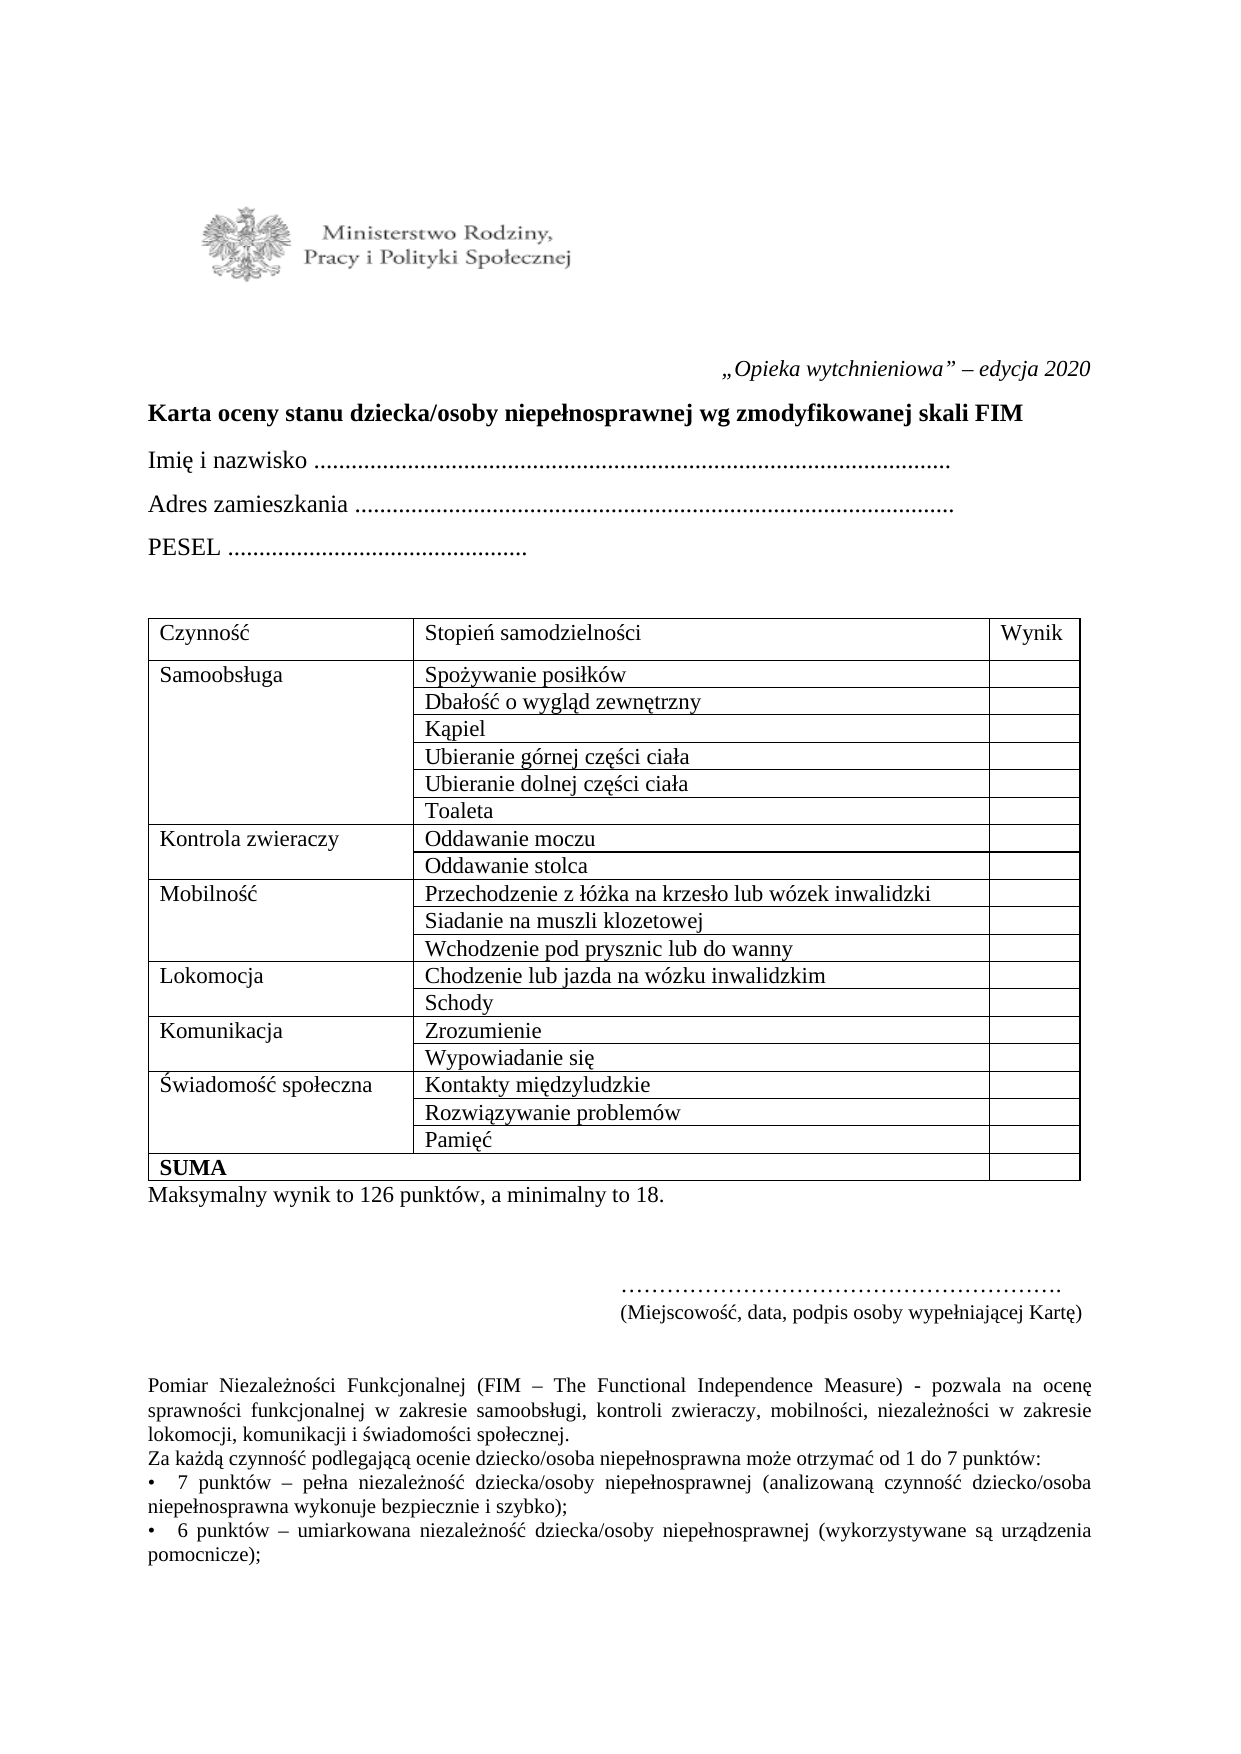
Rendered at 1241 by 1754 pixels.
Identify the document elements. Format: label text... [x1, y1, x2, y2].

table_cell Chodzenie lub jazda na wózku inwalidzkim [414, 962, 989, 988]
table_cell Schody [414, 989, 989, 1016]
table_cell [990, 688, 1079, 714]
text …………………………………………………. [620, 1271, 1093, 1298]
table_cell SUMA [149, 1154, 989, 1180]
text • 7 punktów – pełna niezależność dziecka/osoby niepełnosprawnej (analizowaną czynność dziecko/osoba niepełnosprawna wykonuje bezpiecznie i szybko); [148, 1470, 1093, 1518]
table_cell Wchodzenie pod prysznic lub do wanny [414, 935, 989, 961]
table_header Stopień samodzielności [414, 619, 989, 659]
table_cell Komunikacja [149, 1017, 413, 1071]
table_cell [990, 989, 1079, 1016]
table_cell Oddawanie stolca [414, 853, 989, 879]
table_cell [990, 1017, 1079, 1043]
table_cell Kontakty międzyludzkie [414, 1072, 989, 1098]
table_cell Dbałość o wygląd zewnętrzny [414, 688, 989, 714]
text Maksymalny wynik to 126 punktów, a minimalny to 18. [148, 1181, 1093, 1207]
text PESEL ................................................ [148, 532, 1093, 561]
table_cell Rozwiązywanie problemów [414, 1099, 989, 1125]
table_cell [990, 1154, 1079, 1180]
table_cell Lokomocja [149, 962, 413, 1016]
table_cell [990, 853, 1079, 879]
table_cell [990, 1072, 1079, 1098]
table_cell Oddawanie moczu [414, 825, 989, 851]
picture [147, 147, 645, 339]
table_cell Siadanie na muszli klozetowej [414, 907, 989, 933]
table_cell [990, 962, 1079, 988]
text • 6 punktów – umiarkowana niezależność dziecka/osoby niepełnosprawnej (wykorzystywane są urządzenia pomocnicze); [148, 1518, 1093, 1566]
table_cell [990, 798, 1079, 824]
text Karta oceny stanu dziecka/osoby niepełnosprawnej wg zmodyfikowanej skali FIM [148, 398, 1093, 427]
table_cell Toaleta [414, 798, 989, 824]
table_cell Samoobsługa [149, 661, 413, 824]
table_cell Kontrola zwieraczy [149, 825, 413, 879]
table_cell [990, 743, 1079, 769]
table_cell Przechodzenie z łóżka na krzesło lub wózek inwalidzki [414, 880, 989, 906]
table_cell [990, 661, 1079, 687]
table_cell Ubieranie górnej części ciała [414, 743, 989, 769]
table_cell [990, 825, 1079, 851]
table_header Czynność [149, 619, 413, 659]
table_cell Kąpiel [414, 715, 989, 742]
table_cell [990, 1126, 1079, 1153]
text Adres zamieszkania ................................................................................................ [148, 489, 1093, 517]
table_cell Mobilność [149, 880, 413, 961]
table_cell [990, 1099, 1079, 1125]
table_cell [990, 907, 1079, 933]
table_cell [990, 715, 1079, 742]
table_cell [990, 1044, 1079, 1071]
text „Opieka wytchnieniowa” – edycja 2020 [148, 355, 1093, 381]
table_header Wynik [990, 619, 1079, 659]
text (Miejscowość, data, podpis osoby wypełniającej Kartę) [620, 1300, 1093, 1324]
table_cell [990, 935, 1079, 961]
table_cell Zrozumienie [414, 1017, 989, 1043]
text Za każdą czynność podlegającą ocenie dziecko/osoba niepełnosprawna może otrzymać od 1 do 7 punktów: [148, 1446, 1093, 1470]
text Pomiar Niezależności Funkcjonalnej (FIM – The Functional Independence Measure) - pozwala na ocenę sprawności funkcjonalnej w zakresie samoobsługi, kontroli zwieraczy, mobilności, niezależności w zakresie lokomocji, komunikacji i świadomości społecznej. [148, 1373, 1093, 1446]
text Imię i nazwisko ...................................................................................................... [148, 446, 1093, 474]
table_cell Spożywanie posiłków [414, 661, 989, 687]
table_cell Ubieranie dolnej części ciała [414, 770, 989, 797]
table_cell Wypowiadanie się [414, 1044, 989, 1071]
table_cell [990, 770, 1079, 797]
table_cell [990, 880, 1079, 906]
table_cell Pamięć [414, 1126, 989, 1153]
table_cell Świadomość społeczna [149, 1072, 413, 1153]
